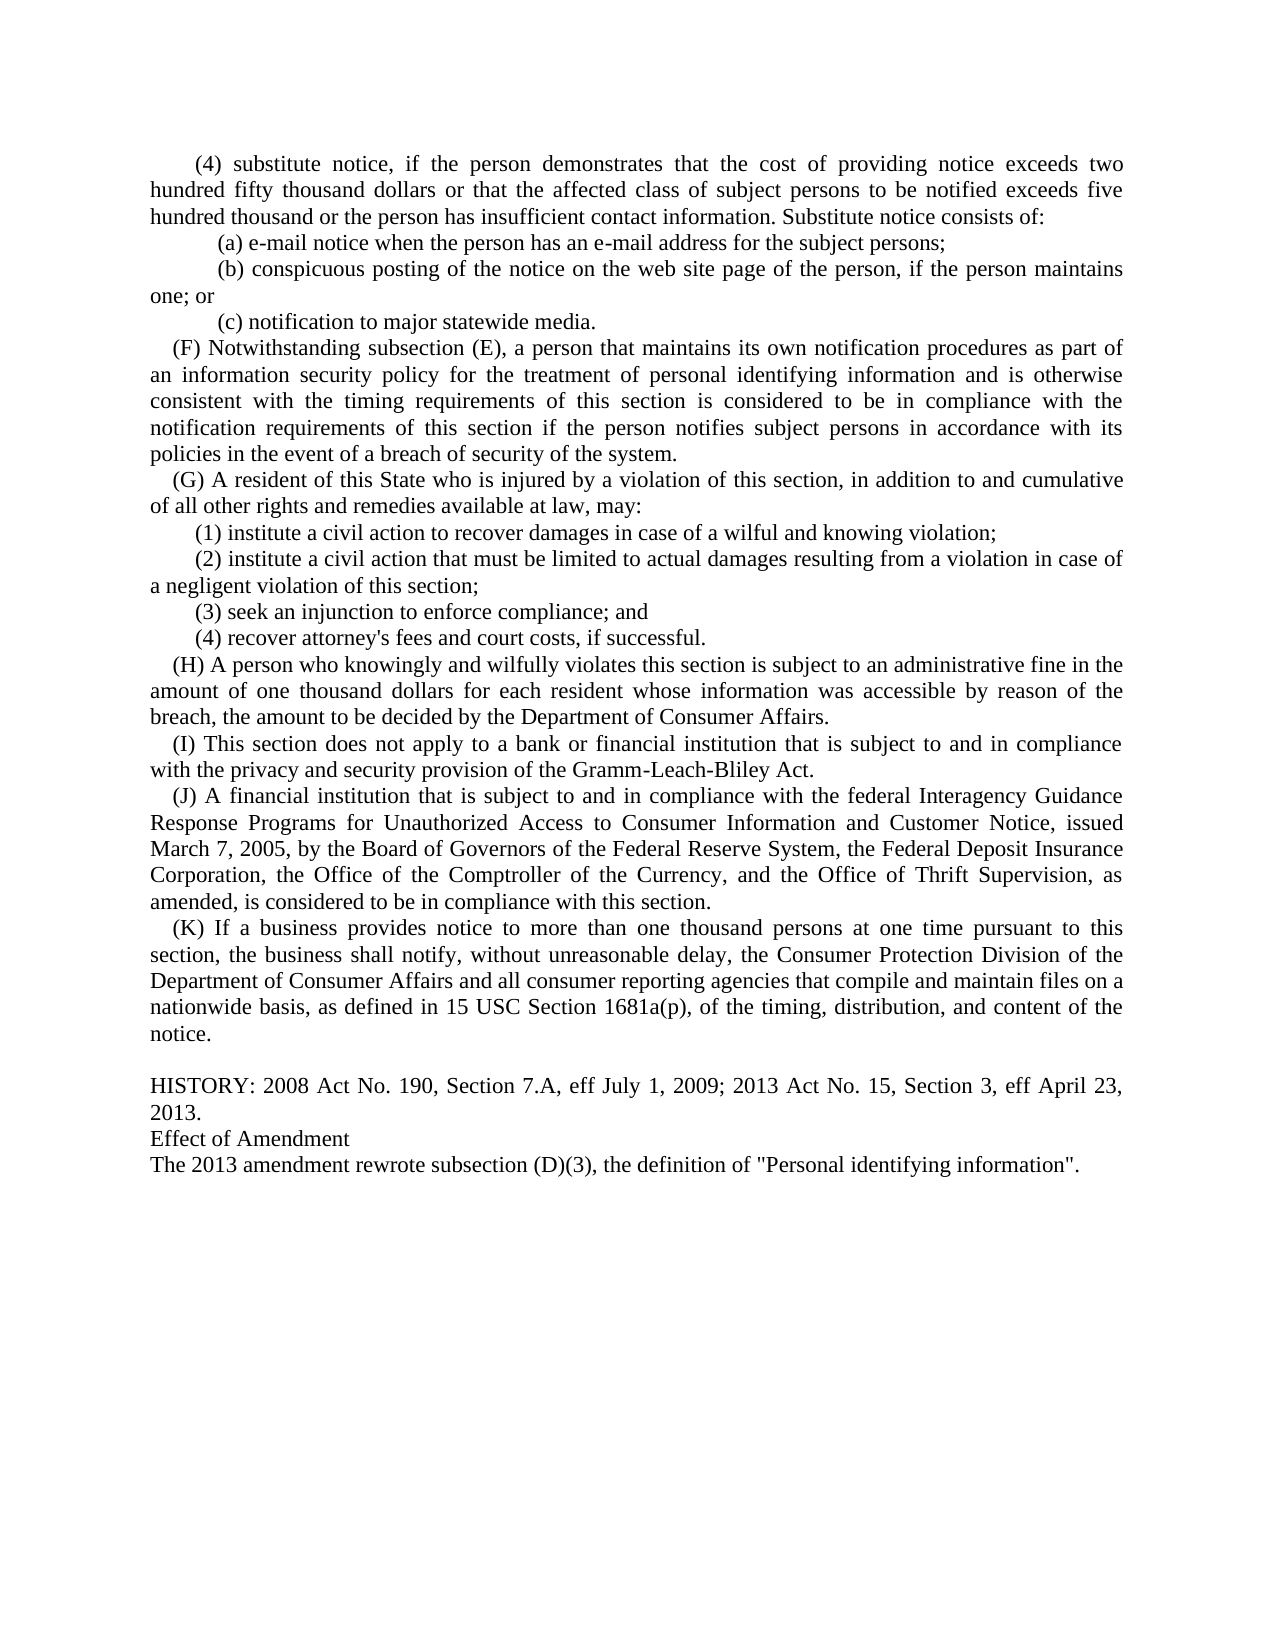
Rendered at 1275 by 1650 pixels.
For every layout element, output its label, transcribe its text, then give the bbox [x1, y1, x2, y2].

text Effect of Amendment [150, 1125, 1125, 1151]
text (F) Notwithstanding subsection (E), a person that maintains its own notification procedures as part of an information security policy for the treatment of personal identifying information and is otherwise consistent with the timing requirements of this section is considered to be in compliance with the notification requirements of this section if the person notifies subject persons in accordance with its policies in the event of a breach of security of the system. [150, 334, 1125, 466]
text (4) recover attorney's fees and court costs, if successful. [150, 624, 1125, 651]
text (G) A resident of this State who is injured by a violation of this section, in addition to and cumulative of all other rights and remedies available at law, may: [150, 466, 1125, 519]
text (H) A person who knowingly and wilfully violates this section is subject to an administrative fine in the amount of one thousand dollars for each resident whose information was accessible by reason of the breach, the amount to be decided by the Department of Consumer Affairs. [150, 651, 1125, 730]
text (I) This section does not apply to a bank or financial institution that is subject to and in compliance with the privacy and security provision of the Gramm-Leach-Bliley Act. [150, 730, 1125, 782]
text (J) A financial institution that is subject to and in compliance with the federal Interagency Guidance Response Programs for Unauthorized Access to Consumer Information and Customer Notice, issued March 7, 2005, by the Board of Governors of the Federal Reserve System, the Federal Deposit Insurance Corporation, the Office of the Comptroller of the Currency, and the Office of Thrift Supervision, as amended, is considered to be in compliance with this section. [150, 782, 1125, 914]
text (4) substitute notice, if the person demonstrates that the cost of providing notice exceeds two hundred fifty thousand dollars or that the affected class of subject persons to be notified exceeds five hundred thousand or the person has insufficient contact information. Substitute notice consists of: [150, 150, 1125, 229]
text (K) If a business provides notice to more than one thousand persons at one time pursuant to this section, the business shall notify, without unreasonable delay, the Consumer Protection Division of the Department of Consumer Affairs and all consumer reporting agencies that compile and maintain files on a nationwide basis, as defined in 15 USC Section 1681a(p), of the timing, distribution, and content of the notice. [150, 914, 1125, 1046]
text (a) e-mail notice when the person has an e-mail address for the subject persons; [150, 229, 1125, 255]
text HISTORY: 2008 Act No. 190, Section 7.A, eff July 1, 2009; 2013 Act No. 15, Section 3, eff April 23, 2013. [150, 1072, 1125, 1125]
text (c) notification to major statewide media. [150, 308, 1125, 334]
text (3) seek an injunction to enforce compliance; and [150, 598, 1125, 624]
text The 2013 amendment rewrote subsection (D)(3), the definition of "Personal identifying information". [150, 1151, 1125, 1178]
text (b) conspicuous posting of the notice on the web site page of the person, if the person maintains one; or [150, 255, 1125, 308]
text (2) institute a civil action that must be limited to actual damages resulting from a violation in case of a negligent violation of this section; [150, 545, 1125, 598]
text (1) institute a civil action to recover damages in case of a wilful and knowing violation; [150, 519, 1125, 545]
